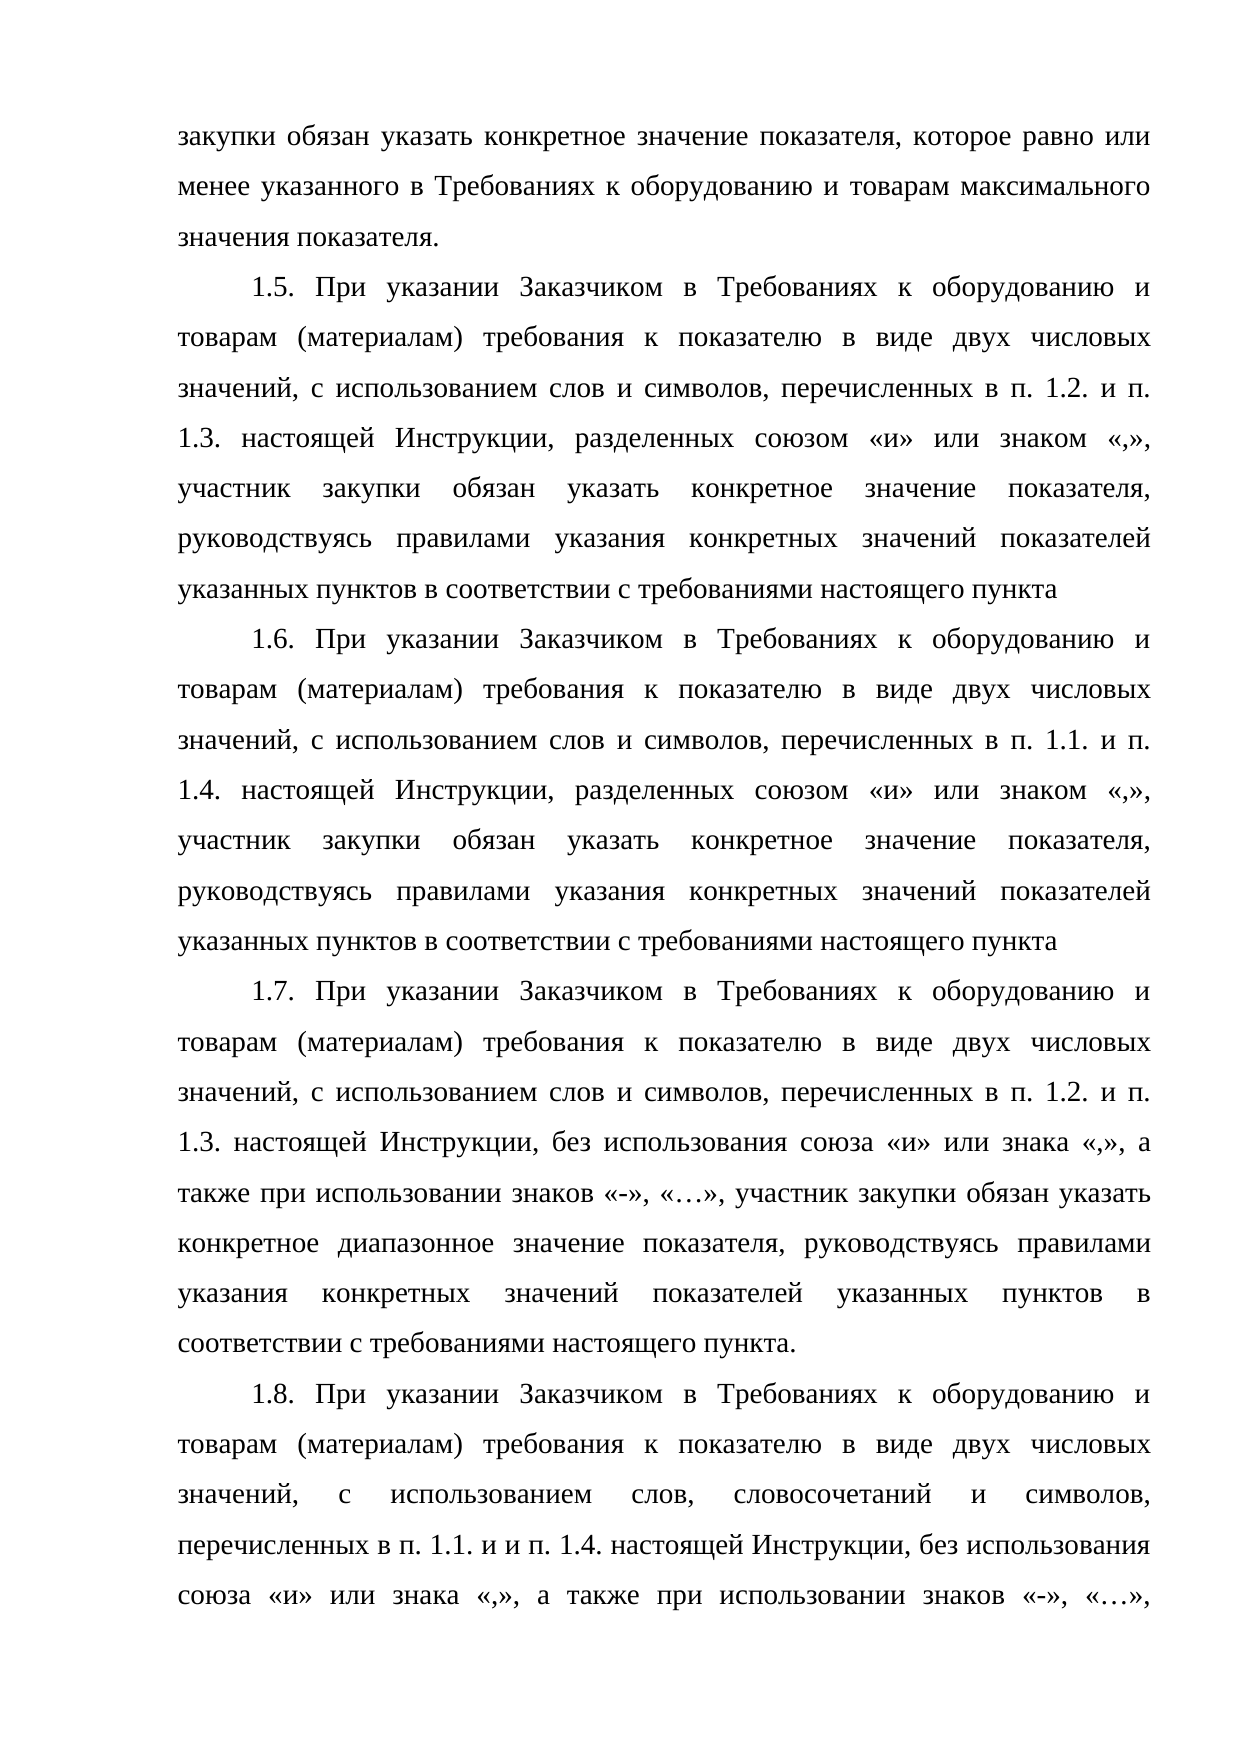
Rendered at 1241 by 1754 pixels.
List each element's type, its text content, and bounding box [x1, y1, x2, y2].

text 1.7. При указании Заказчиком в Требованиях к оборудованию и товарам (материалам) требования к показателю в виде двух числовых значений, с использованием слов и символов, перечисленных в п. 1.2. и п. 1.3. настоящей Инструкции, без использования союза «и» или знака «,», а также при использовании знаков «-», «…», участник закупки обязан указать конкретное диапазонное значение показателя, руководствуясь правилами указания конкретных значений показателей указанных пунктов в соответствии с требованиями настоящего пункта. [177, 973, 1152, 1359]
text 1.6. При указании Заказчиком в Требованиях к оборудованию и товарам (материалам) требования к показателю в виде двух числовых значений, с использованием слов и символов, перечисленных в п. 1.1. и п. 1.4. настоящей Инструкции, разделенных союзом «и» или знаком «,», участник закупки обязан указать конкретное значение показателя, руководствуясь правилами указания конкретных значений показателей указанных пунктов в соответствии с требованиями настоящего пункта [177, 621, 1152, 957]
text 1.5. При указании Заказчиком в Требованиях к оборудованию и товарам (материалам) требования к показателю в виде двух числовых значений, с использованием слов и символов, перечисленных в п. 1.2. и п. 1.3. настоящей Инструкции, разделенных союзом «и» или знаком «,», участник закупки обязан указать конкретное значение показателя, руководствуясь правилами указания конкретных значений показателей указанных пунктов в соответствии с требованиями настоящего пункта [177, 269, 1152, 604]
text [177, 1376, 1152, 1611]
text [177, 118, 1152, 252]
